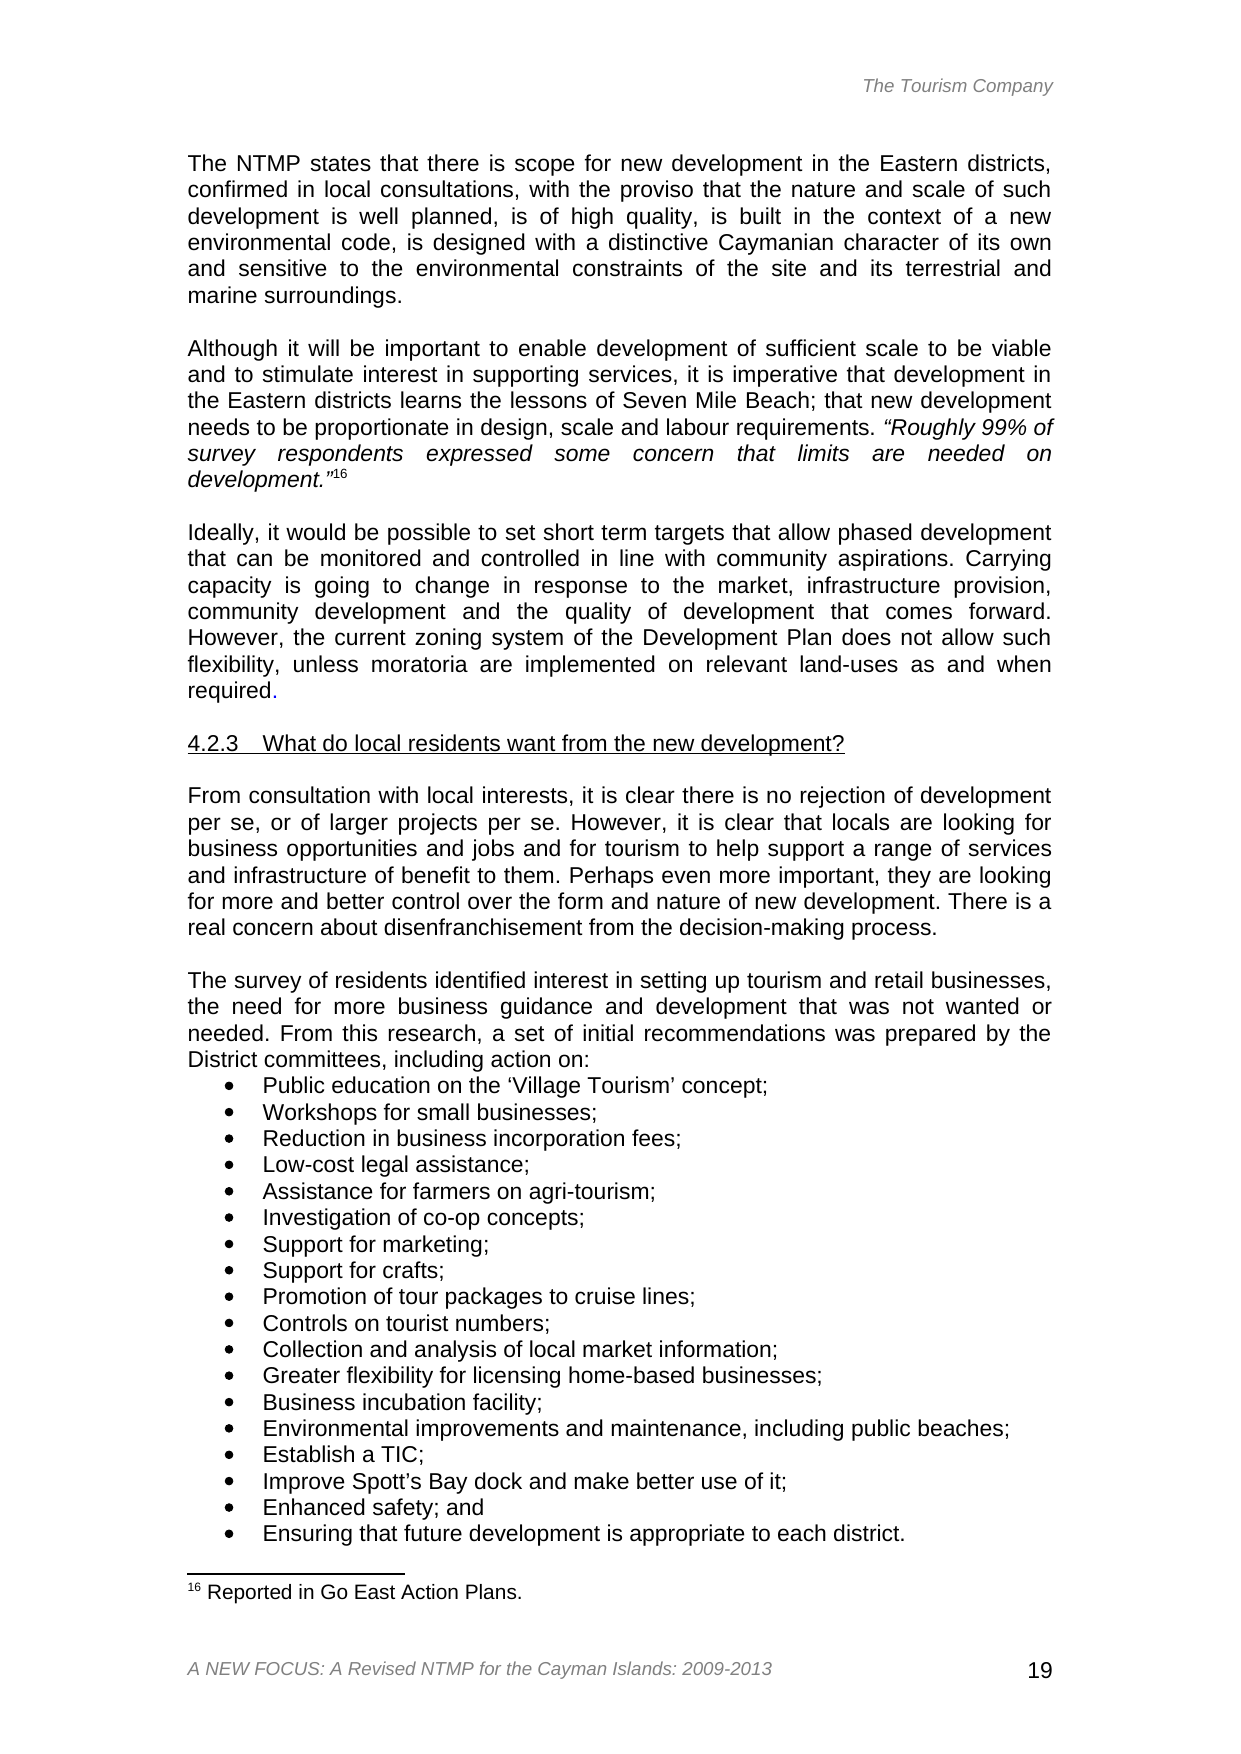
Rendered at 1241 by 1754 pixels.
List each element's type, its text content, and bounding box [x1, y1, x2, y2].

list Support for marketing; [225, 1231, 1053, 1257]
list Environmental improvements and maintenance, including public beaches; [225, 1415, 1053, 1441]
text Although it will be important to enable development of sufficient scale to be viable and to stimulate interest in supporting services, it is imperative that development in the Eastern districts learns the lessons of ; that new development needs to be proportionate in design, scale and labour requirements. “Roughly 99% of survey respondents expressed some concern that limits are needed on development.” [187, 334, 1053, 493]
list Controls on tourist numbers; [225, 1309, 1053, 1336]
list Business incubation facility; [225, 1389, 1053, 1415]
list Assistance for farmers on agri-tourism; [225, 1178, 1053, 1204]
list Low-cost legal assistance; [225, 1151, 1053, 1178]
text 4.2.3 What do local residents want from the new development? [187, 730, 1053, 756]
list Promotion of tour packages to cruise lines; [225, 1283, 1053, 1309]
text From consultation with local interests, it is clear there is no rejection of development per se, or of larger projects per se. However, it is clear that locals are looking for business opportunities and jobs and for tourism to help support a range of services and infrastructure of benefit to them. Perhaps even more important, they are looking for more and better control over the form and nature of new development. There is a real concern about disenfranchisement from the decision-making process. [187, 782, 1053, 941]
text Ideally, it would be possible to set short term targets that allow phased development that can be monitored and controlled in line with community aspirations. Carrying capacity is going to change in response to the market, infrastructure provision, community development and the quality of development that comes forward. However, the current zoning system of the Development Plan does not allow such flexibility, unless moratoria are implemented on relevant land-uses as and when required. [187, 519, 1053, 703]
text The survey of residents identified interest in setting up tourism and retail businesses, the need for more business guidance and development that was not wanted or needed. From this research, a set of initial recommendations was prepared by the District committees, including action on: [187, 967, 1053, 1072]
list Ensuring that future development is appropriate to each district. [225, 1520, 1053, 1547]
list Collection and analysis of local market information; [225, 1336, 1053, 1362]
list Reduction in business incorporation fees; [225, 1125, 1053, 1151]
list Establish a TIC; [225, 1441, 1053, 1468]
list Greater flexibility for licensing home-based businesses; [225, 1362, 1053, 1389]
list Public education on the ‘Village Tourism’ concept; [225, 1072, 1053, 1099]
list Enhanced safety; and [225, 1494, 1053, 1520]
text The NTMP states that there is scope for new development in the Eastern districts, confirmed in local consultations, with the proviso that the nature and scale of such development is well planned, is of high quality, is built in the context of a new environmental code, is designed with a distinctive Caymanian character of its own and sensitive to the environmental constraints of the site and its terrestrial and marine surroundings. [187, 150, 1053, 308]
list Support for crafts; [225, 1257, 1053, 1283]
list Improve Spott’s Bay dock and make better use of it; [225, 1468, 1053, 1494]
list Workshops for small businesses; [225, 1099, 1053, 1125]
list Investigation of co-op concepts; [225, 1204, 1053, 1231]
